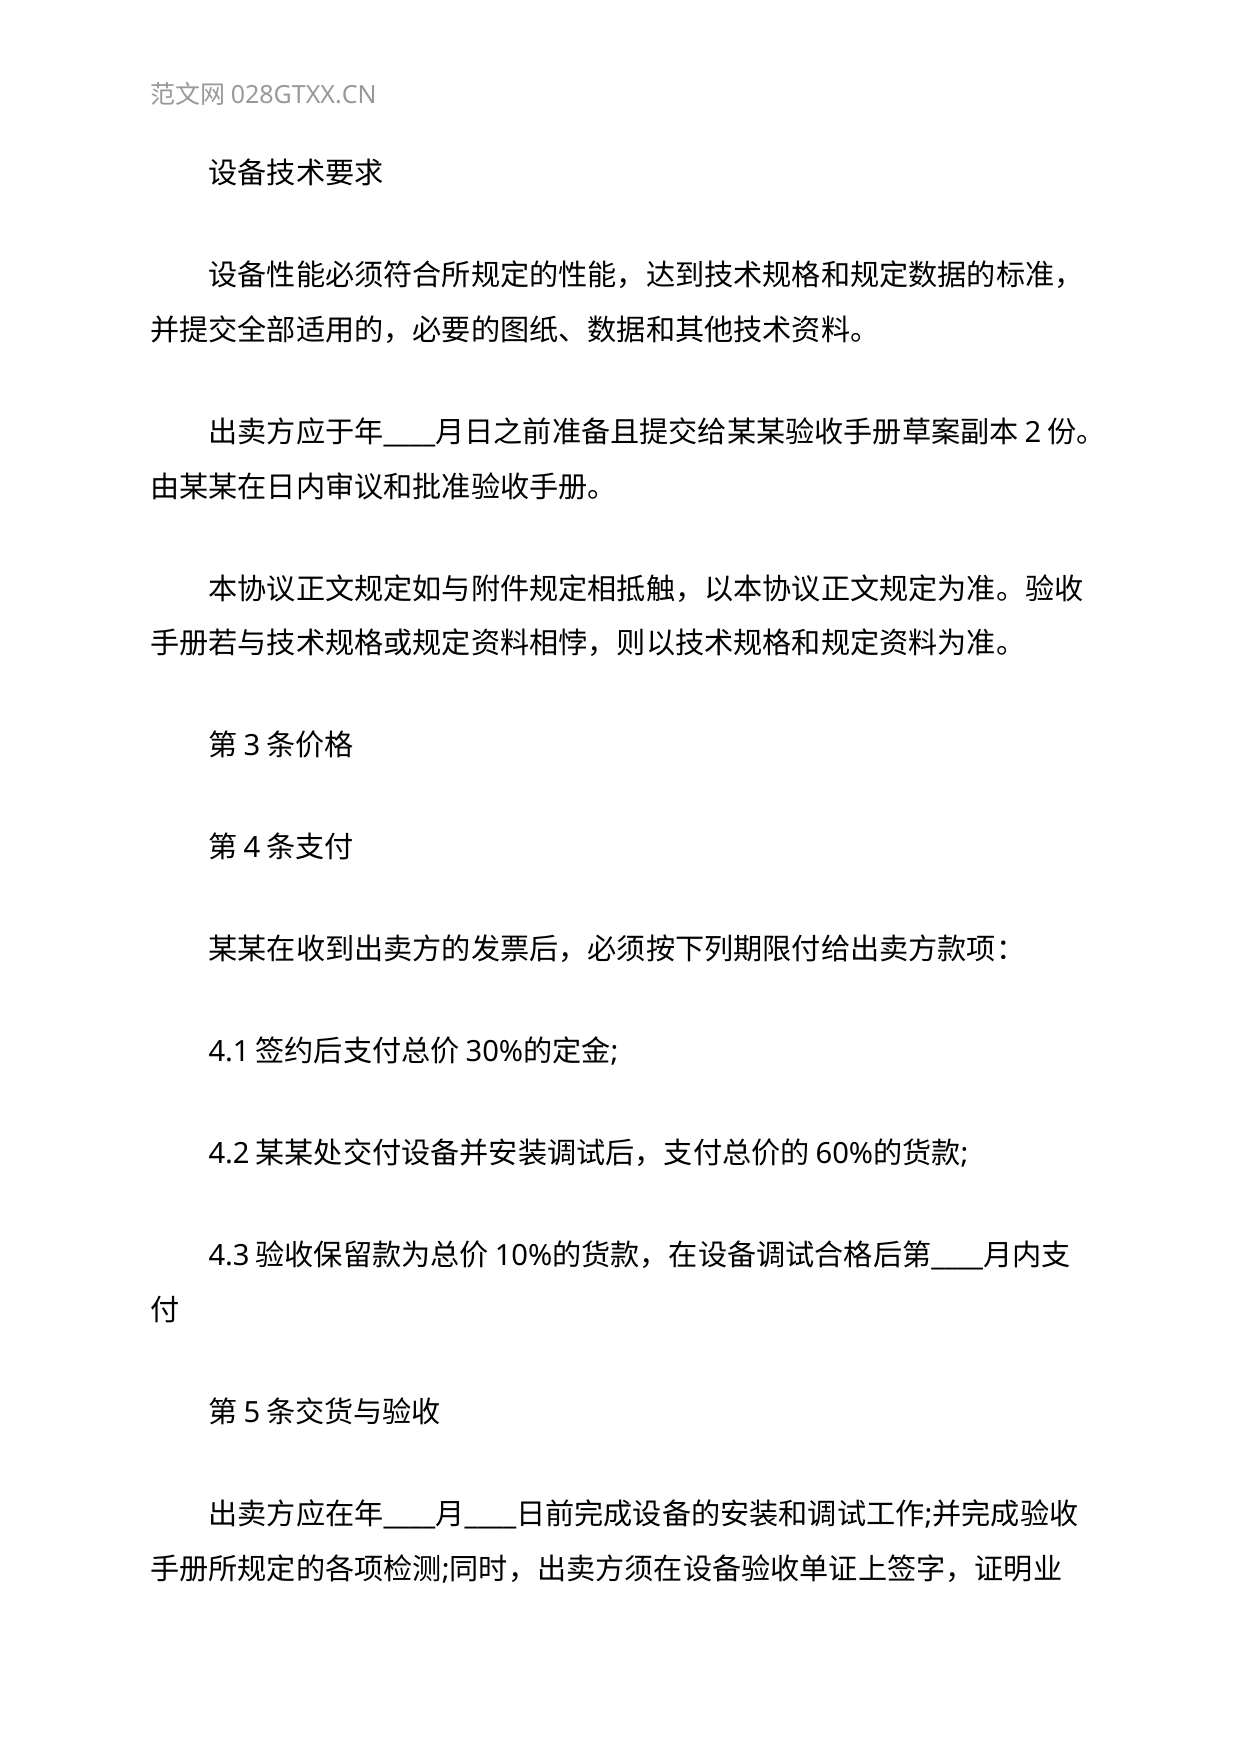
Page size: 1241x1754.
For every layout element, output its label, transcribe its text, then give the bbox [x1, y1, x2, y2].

text 某某在收到出卖方的发票后，必须按下列期限付给出卖方款项： [150, 926, 1090, 968]
text 出卖方应于年____月日之前准备且提交给某某验收手册草案副本2份。由某某在日内审议和批准验收手册。 [150, 408, 1090, 506]
text 4.2某某处交付设备并安装调试后，支付总价的60%的货款; [150, 1129, 1090, 1172]
text 4.1签约后支付总价30%的定金; [150, 1028, 1090, 1070]
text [150, 1490, 1090, 1588]
text 设备技术要求 [150, 150, 1090, 192]
text 第4条支付 [150, 824, 1090, 866]
text 设备性能必须符合所规定的性能，达到技术规格和规定数据的标准，并提交全部适用的，必要的图纸、数据和其他技术资料。 [150, 252, 1090, 349]
text 第5条交货与验收 [150, 1388, 1090, 1431]
text 4.3验收保留款为总价10%的货款，在设备调试合格后第____月内支付 [150, 1232, 1090, 1329]
text 第3条价格 [150, 722, 1090, 764]
text 本协议正文规定如与附件规定相抵触，以本协议正文规定为准。验收手册若与技术规格或规定资料相悖，则以技术规格和规定资料为准。 [150, 565, 1090, 662]
